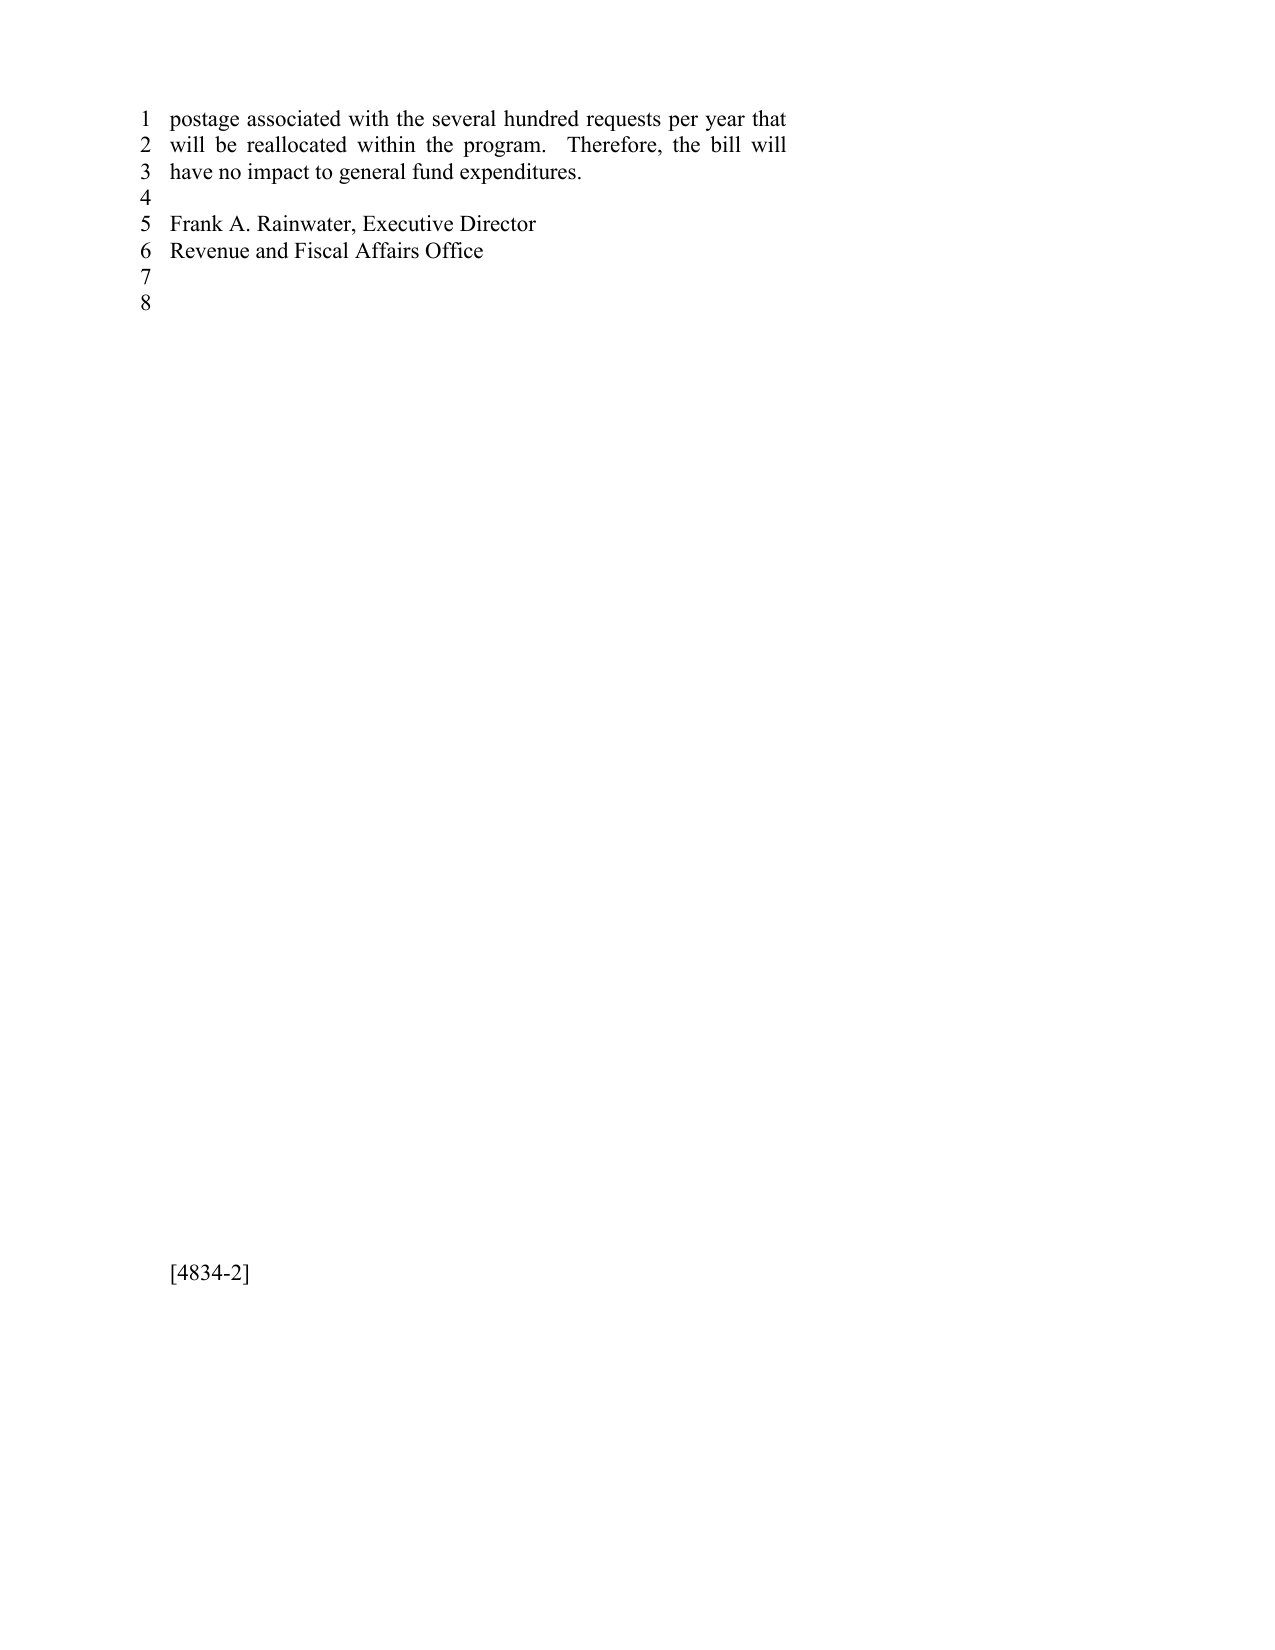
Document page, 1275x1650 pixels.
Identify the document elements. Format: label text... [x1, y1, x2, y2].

text Frank A. Rainwater, Executive Director [169, 210, 787, 237]
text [169, 105, 787, 184]
text Revenue and Fiscal Affairs Office [169, 237, 787, 263]
